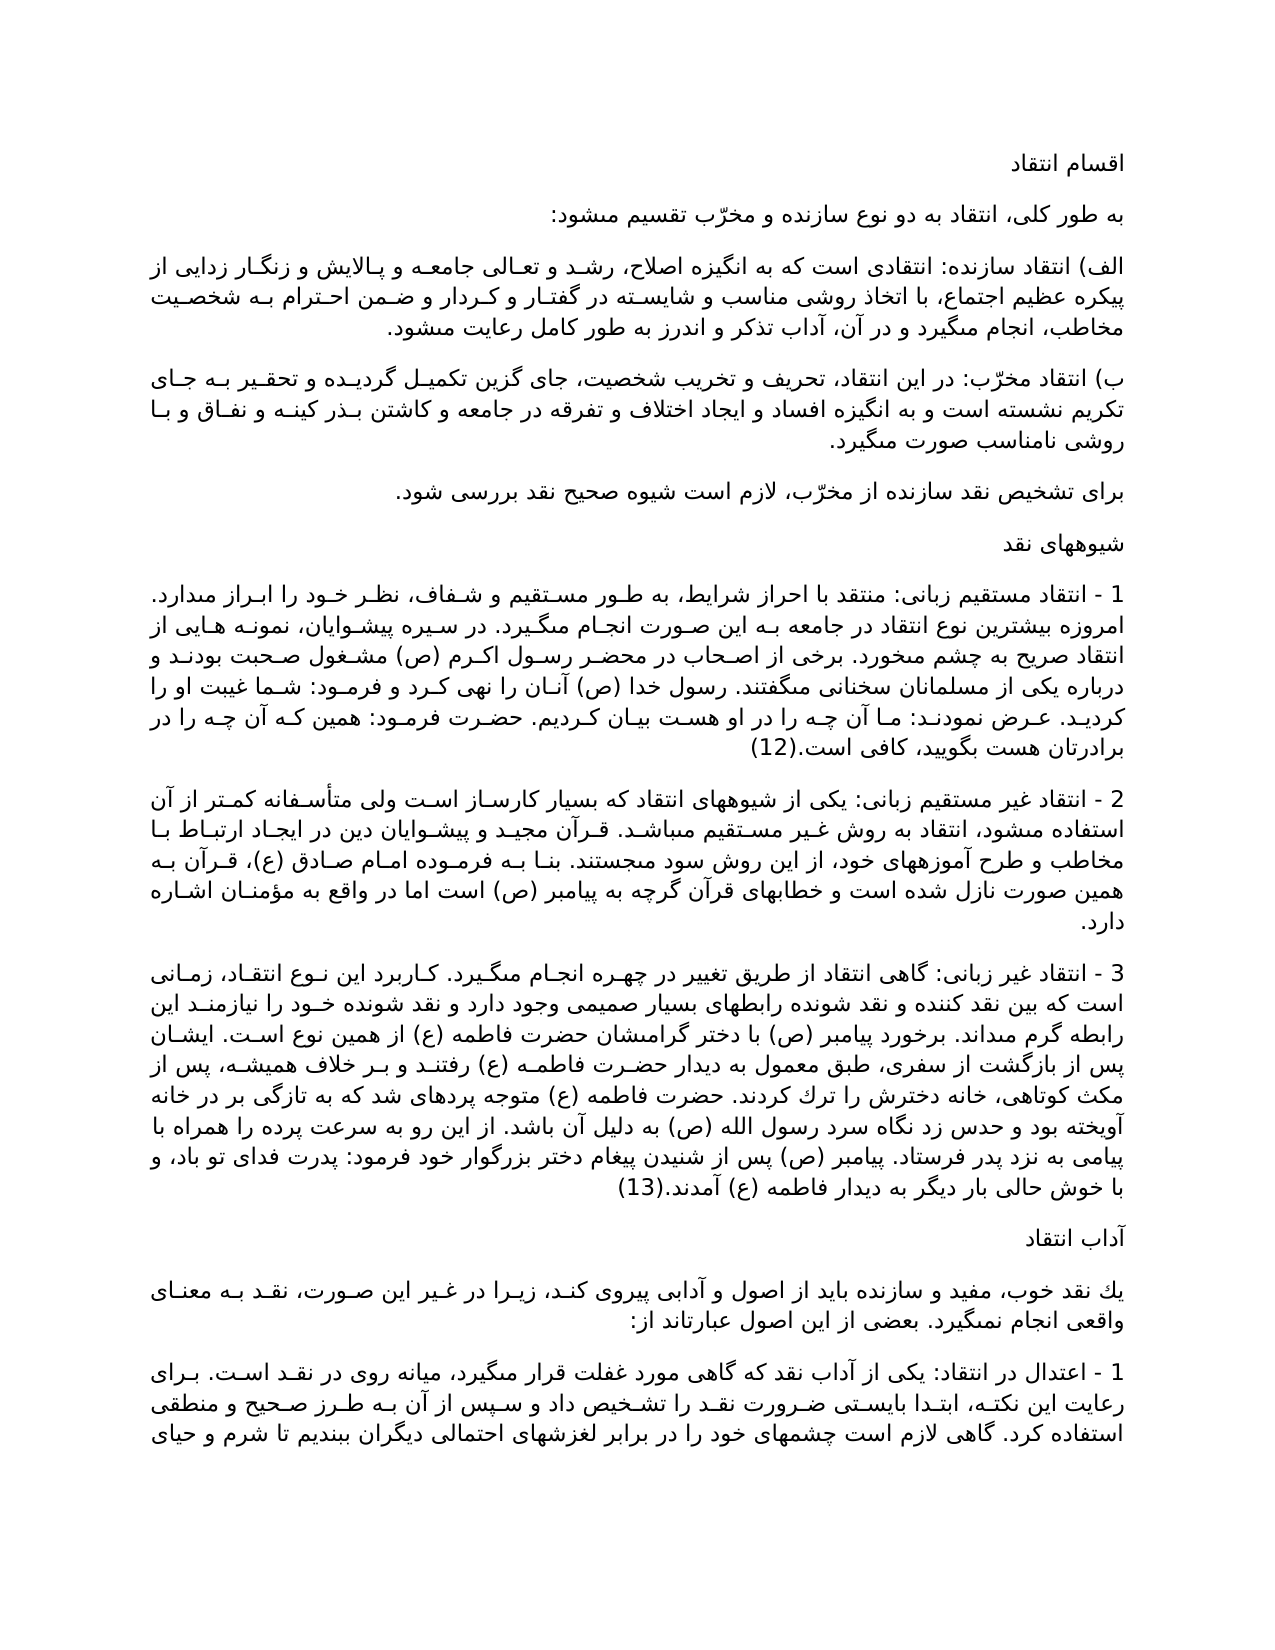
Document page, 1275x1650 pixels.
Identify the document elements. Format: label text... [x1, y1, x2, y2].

text 3 - انتقاد غير زبانى: گاهى انتقاد از طريق تغيير در چهره انجام مى‏گيرد. كاربرد اين نوع انتقاد، زمانى است كه بين نقد كننده و نقد شونده رابطه‏اى بسيار صميمى وجود دارد و نقد شونده خود را نيازمند اين رابطه گرم مى‏داند. برخورد پيامبر (ص) با دختر گرامى‏شان حضرت فاطمه (ع) از همين نوع است. ايشان پس از بازگشت از سفرى، طبق معمول به ديدار حضرت فاطمه (ع) رفتند و بر خلاف هميشه، پس از مكث كوتاهى، خانه دخترش را ترك كردند. حضرت فاطمه (ع) متوجه پرده‏اى شد كه به تازگى بر در خانه آويخته بود و حدس زد نگاه سرد رسول الله (ص) به دليل آن باشد. از اين رو به سرعت پرده را همراه با پيامى به نزد پدر فرستاد. پيامبر (ص) پس از شنيدن پيغام دختر بزرگوار خود فرمود: پدرت فداى تو باد، و با خوش حالى بار ديگر به ديدار فاطمه (ع) آمدند.(13) [150, 960, 1125, 1201]
text آداب انتقاد [150, 1226, 1125, 1252]
text اقسام انتقاد [150, 150, 1125, 177]
text براى تشخيص نقد سازنده از مخرّب، لازم است شيوه صحيح نقد بررسى شود. [150, 478, 1125, 505]
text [150, 1359, 1125, 1447]
text ب) انتقاد مخرّب: در اين انتقاد، تحريف و تخريب شخصيت، جاى گزين تكميل گرديده و تحقير به جاى تكريم نشسته است و به انگيزه افساد و ايجاد اختلاف و تفرقه در جامعه و كاشتن بذر كينه و نفاق و با روشى نامناسب صورت مى‏گيرد. [150, 366, 1125, 453]
text شيوه‏هاى نقد [150, 530, 1125, 556]
text يك نقد خوب، مفيد و سازنده بايد از اصول و آدابى پيروى كند، زيرا در غير اين صورت، نقد به معناى واقعى انجام نمى‏گيرد. بعضى از اين اصول عبارت‏اند از: [150, 1277, 1125, 1334]
text به طور كلى، انتقاد به دو نوع سازنده و مخرّب تقسيم مى‏شود: [150, 201, 1125, 228]
text الف) انتقاد سازنده: انتقادى است كه به انگيزه اصلاح، رشد و تعالى جامعه و پالايش و زنگار زدايى از پيكره عظيم اجتماع، با اتخاذ روشى مناسب و شايسته در گفتار و كردار و ضمن احترام به شخصيت مخاطب، انجام مى‏گيرد و در آن، آداب تذكر و اندرز به طور كامل رعايت مى‏شود. [150, 253, 1125, 341]
text 2 - انتقاد غير مستقيم زبانى: يكى از شيوه‏هاى انتقاد كه بسيار كارساز است ولى متأسفانه كمتر از آن استفاده مى‏شود، انتقاد به روش غير مستقيم مى‏باشد. قرآن مجيد و پيشوايان دين در ايجاد ارتباط با مخاطب و طرح آموزه‏هاى خود، از اين روش سود مى‏جستند. بنا به فرموده امام صادق (ع)، قرآن به همين صورت نازل شده است و خطاب‏هاى قرآن گرچه به پيامبر (ص) است اما در واقع به مؤمنان اشاره دارد. [150, 786, 1125, 935]
text 1 - انتقاد مستقيم زبانى: منتقد با احراز شرايط، به طور مستقيم و شفاف، نظر خود را ابراز مى‏دارد. امروزه بيشترين نوع انتقاد در جامعه به اين صورت انجام مى‏گيرد. در سيره پيشوايان، نمونه هايى از انتقاد صريح به چشم مى‏خورد. برخى از اصحاب در محضر رسول اكرم (ص) مشغول صحبت بودند و درباره يكى از مسلمانان سخنانى مى‏گفتند. رسول خدا (ص) آنان را نهى كرد و فرمود: شما غيبت او را كرديد. عرض نمودند: ما آن چه را در او هست بيان كرديم. حضرت فرمود: همين كه آن چه را در برادرتان هست بگوييد، كافى است.(12) [150, 581, 1125, 761]
